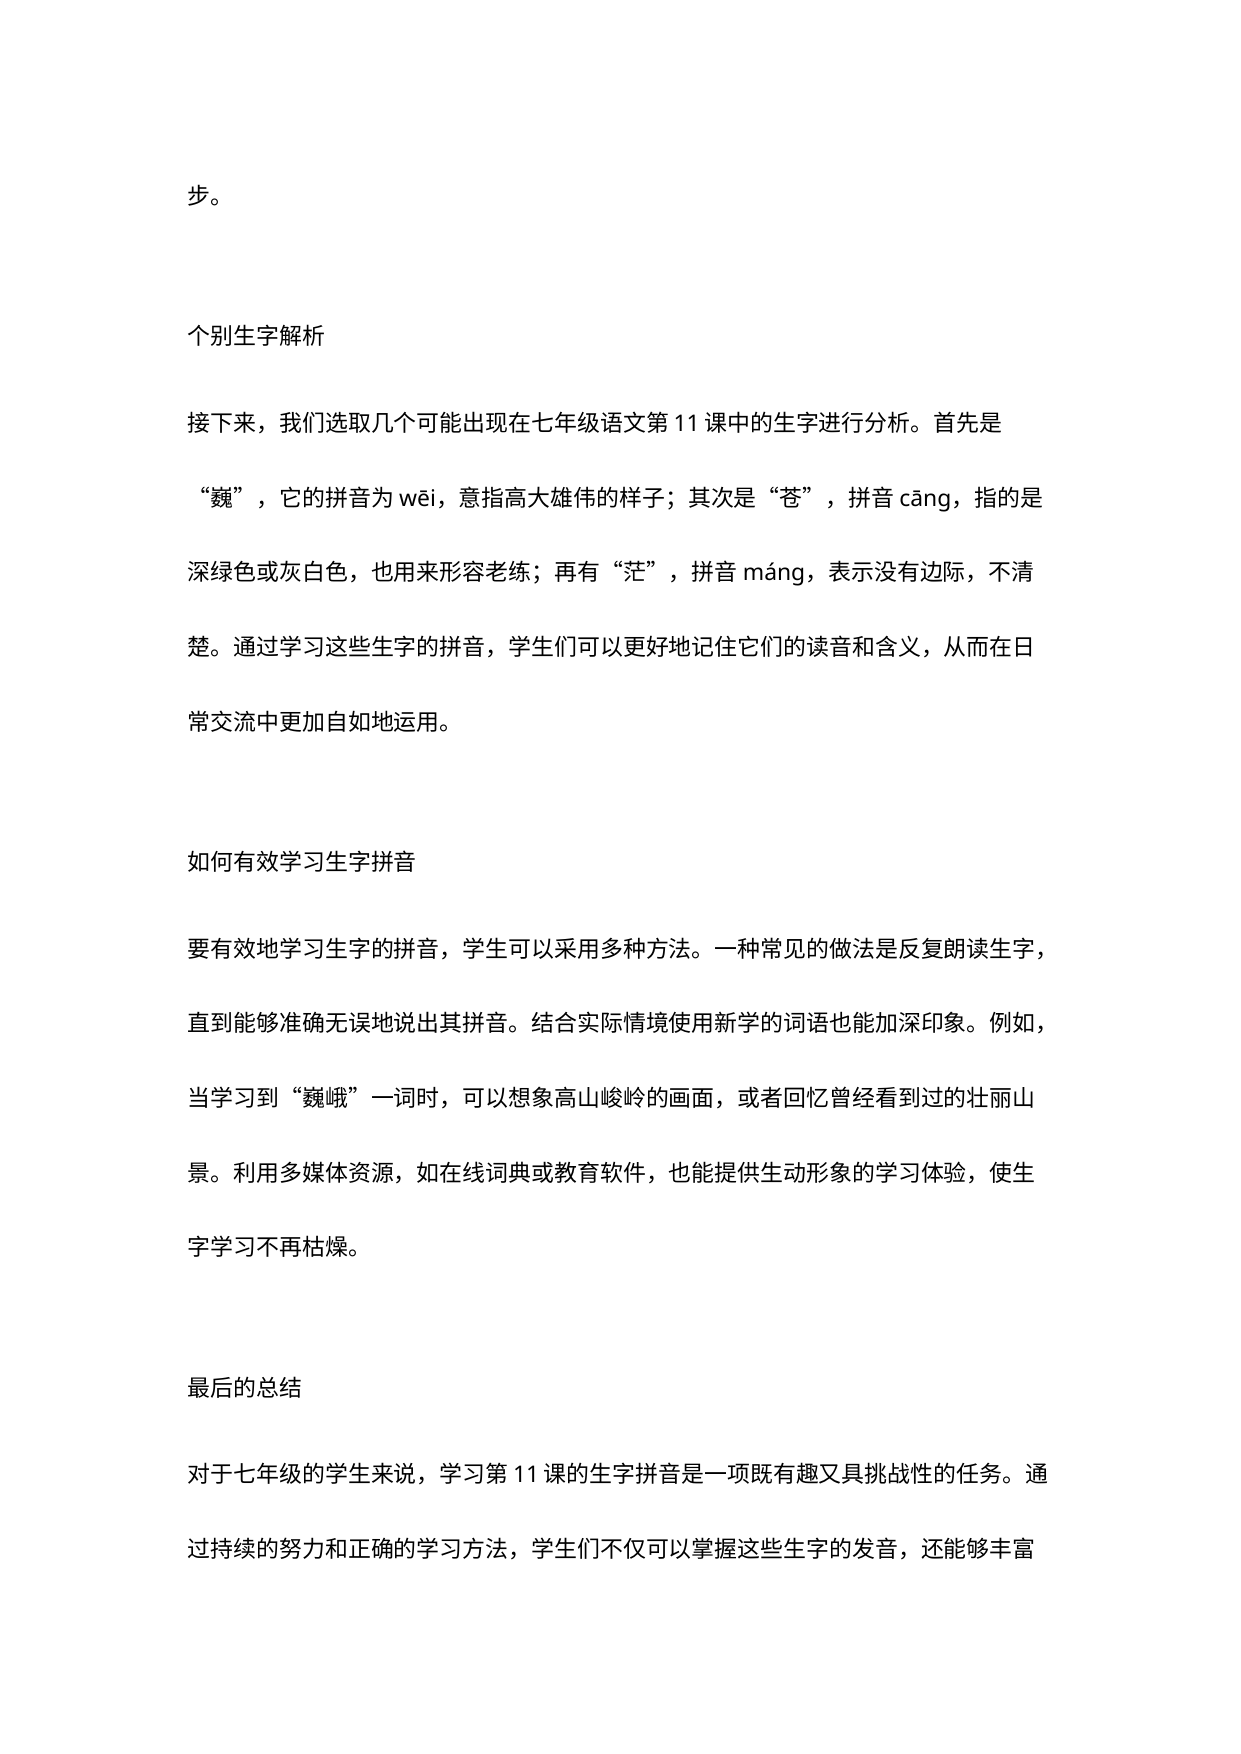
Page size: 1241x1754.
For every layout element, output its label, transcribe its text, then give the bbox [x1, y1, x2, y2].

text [187, 162, 1053, 227]
text 要有效地学习生字的拼音，学生可以采用多种方法。一种常见的做法是反复朗读生字，直到能够准确无误地说出其拼音。结合实际情境使用新学的词语也能加深印象。例如，当学习到“巍峨”一词时，可以想象高山峻岭的画面，或者回忆曾经看到过的壮丽山景。利用多媒体资源，如在线词典或教育软件，也能提供生动形象的学习体验，使生字学习不再枯燥。 [187, 915, 1053, 1278]
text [187, 1440, 1053, 1580]
text 接下来，我们选取几个可能出现在七年级语文第11课中的生字进行分析。首先是“巍”，它的拼音为 wēi，意指高大雄伟的样子；其次是“苍”，拼音 cāng，指的是深绿色或灰白色，也用来形容老练；再有“茫”，拼音 máng，表示没有边际，不清楚。通过学习这些生字的拼音，学生们可以更好地记住它们的读音和含义，从而在日常交流中更加自如地运用。 [187, 389, 1053, 753]
text 个别生字解析 [187, 302, 1053, 367]
text 如何有效学习生字拼音 [187, 828, 1053, 893]
text 最后的总结 [187, 1354, 1053, 1419]
